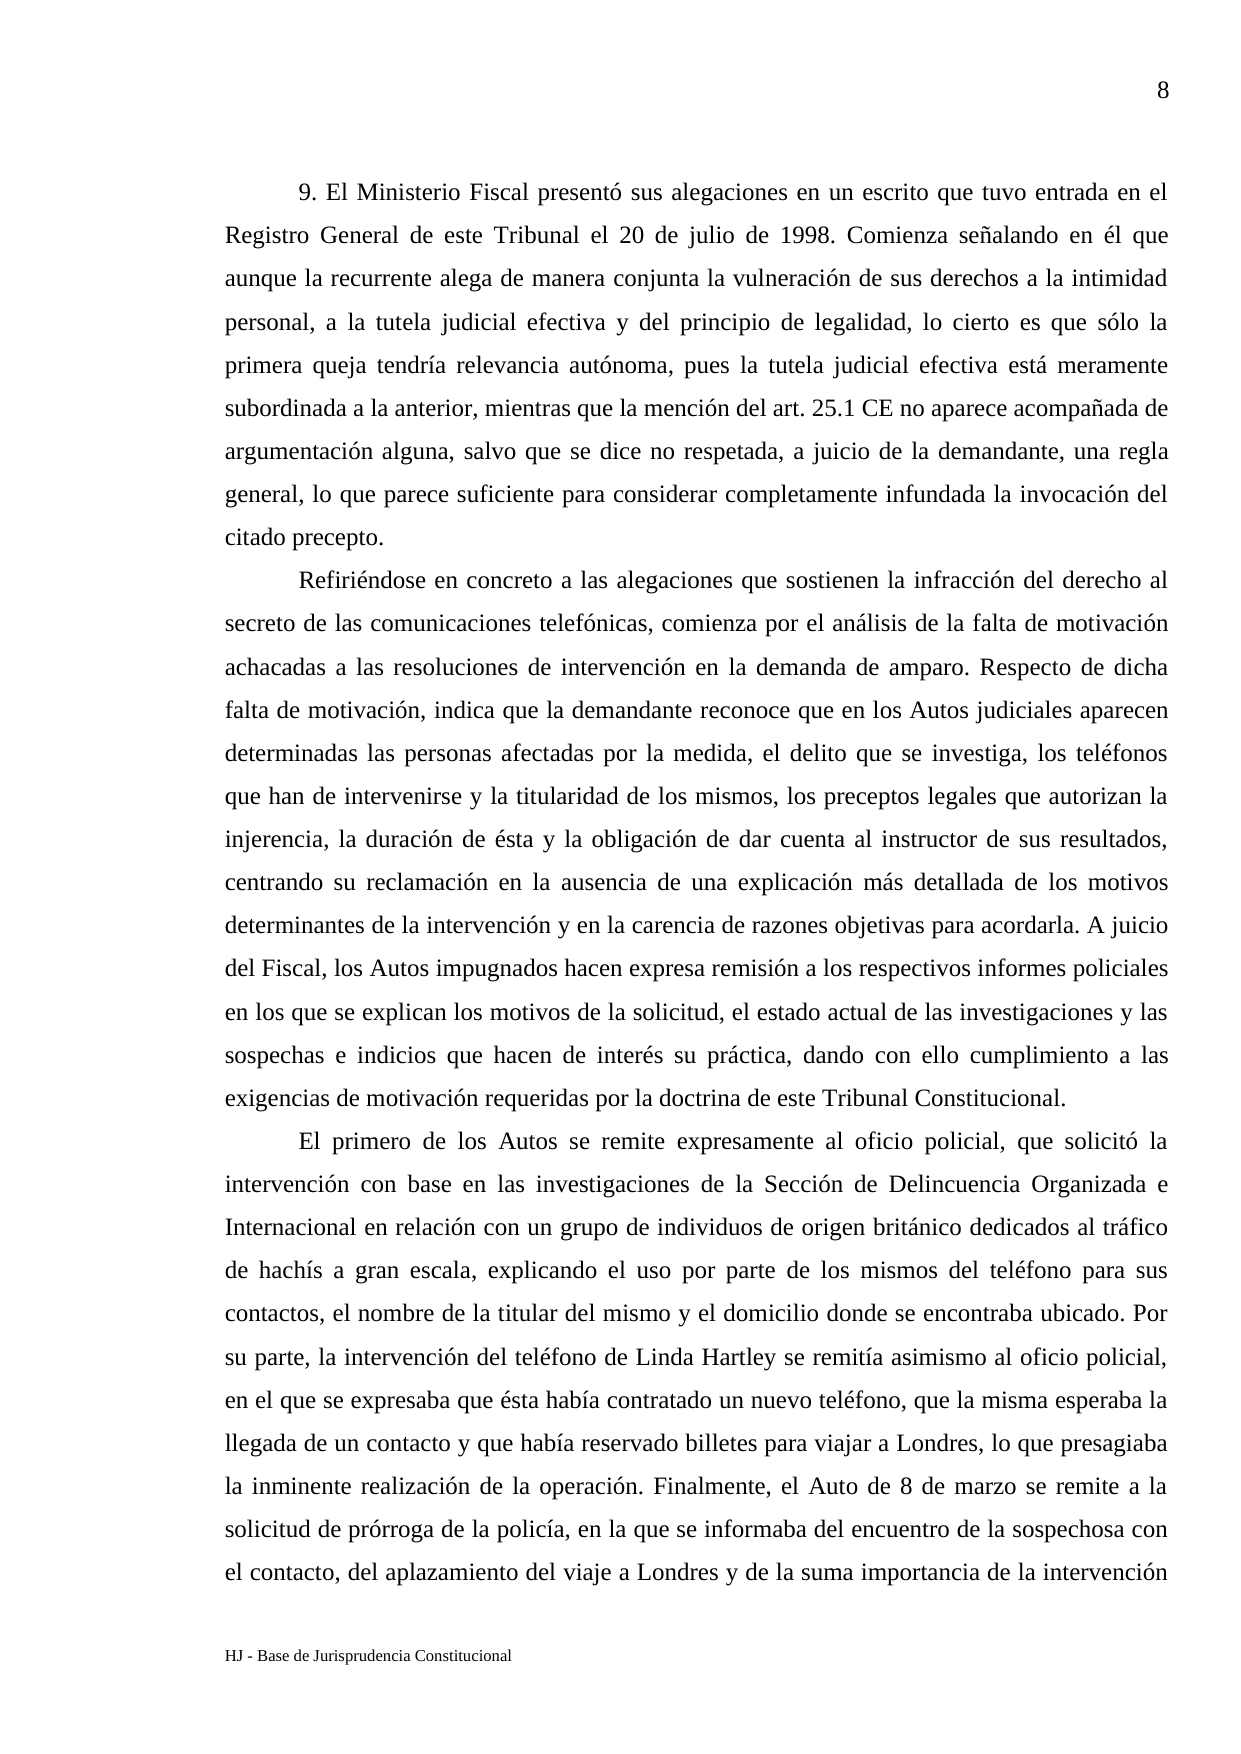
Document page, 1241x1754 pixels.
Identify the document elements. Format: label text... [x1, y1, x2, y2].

text 9. El Ministerio Fiscal presentó sus alegaciones en un escrito que tuvo entrada en el Registro General de este Tribunal el 20 de julio de 1998. Comienza señalando en él que aunque la recurrente alega de manera conjunta la vulneración de sus derechos a la intimidad personal, a la tutela judicial efectiva y del principio de legalidad, lo cierto es que sólo la primera queja tendría relevancia autónoma, pues la tutela judicial efectiva está meramente subordinada a la anterior, mientras que la mención del art. 25.1 CE no aparece acompañada de argumentación alguna, salvo que se dice no respetada, a juicio de la demandante, una regla general, lo que parece suficiente para considerar completamente infundada la invocación del citado precepto. [224, 177, 1169, 551]
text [224, 1126, 1169, 1586]
text Refiriéndose en concreto a las alegaciones que sostienen la infracción del derecho al secreto de las comunicaciones telefónicas, comienza por el análisis de la falta de motivación achacadas a las resoluciones de intervención en la demanda de amparo. Respecto de dicha falta de motivación, indica que la demandante reconoce que en los Autos judiciales aparecen determinadas las personas afectadas por la medida, el delito que se investiga, los teléfonos que han de intervenirse y la titularidad de los mismos, los preceptos legales que autorizan la injerencia, la duración de ésta y la obligación de dar cuenta al instructor de sus resultados, centrando su reclamación en la ausencia de una explicación más detallada de los motivos determinantes de la intervención y en la carencia de razones objetivas para acordarla. A juicio del Fiscal, los Autos impugnados hacen expresa remisión a los respectivos informes policiales en los que se explican los motivos de la solicitud, el estado actual de las investigaciones y las sospechas e indicios que hacen de interés su práctica, dando con ello cumplimiento a las exigencias de motivación requeridas por la doctrina de este Tribunal Constitucional. [224, 565, 1169, 1112]
